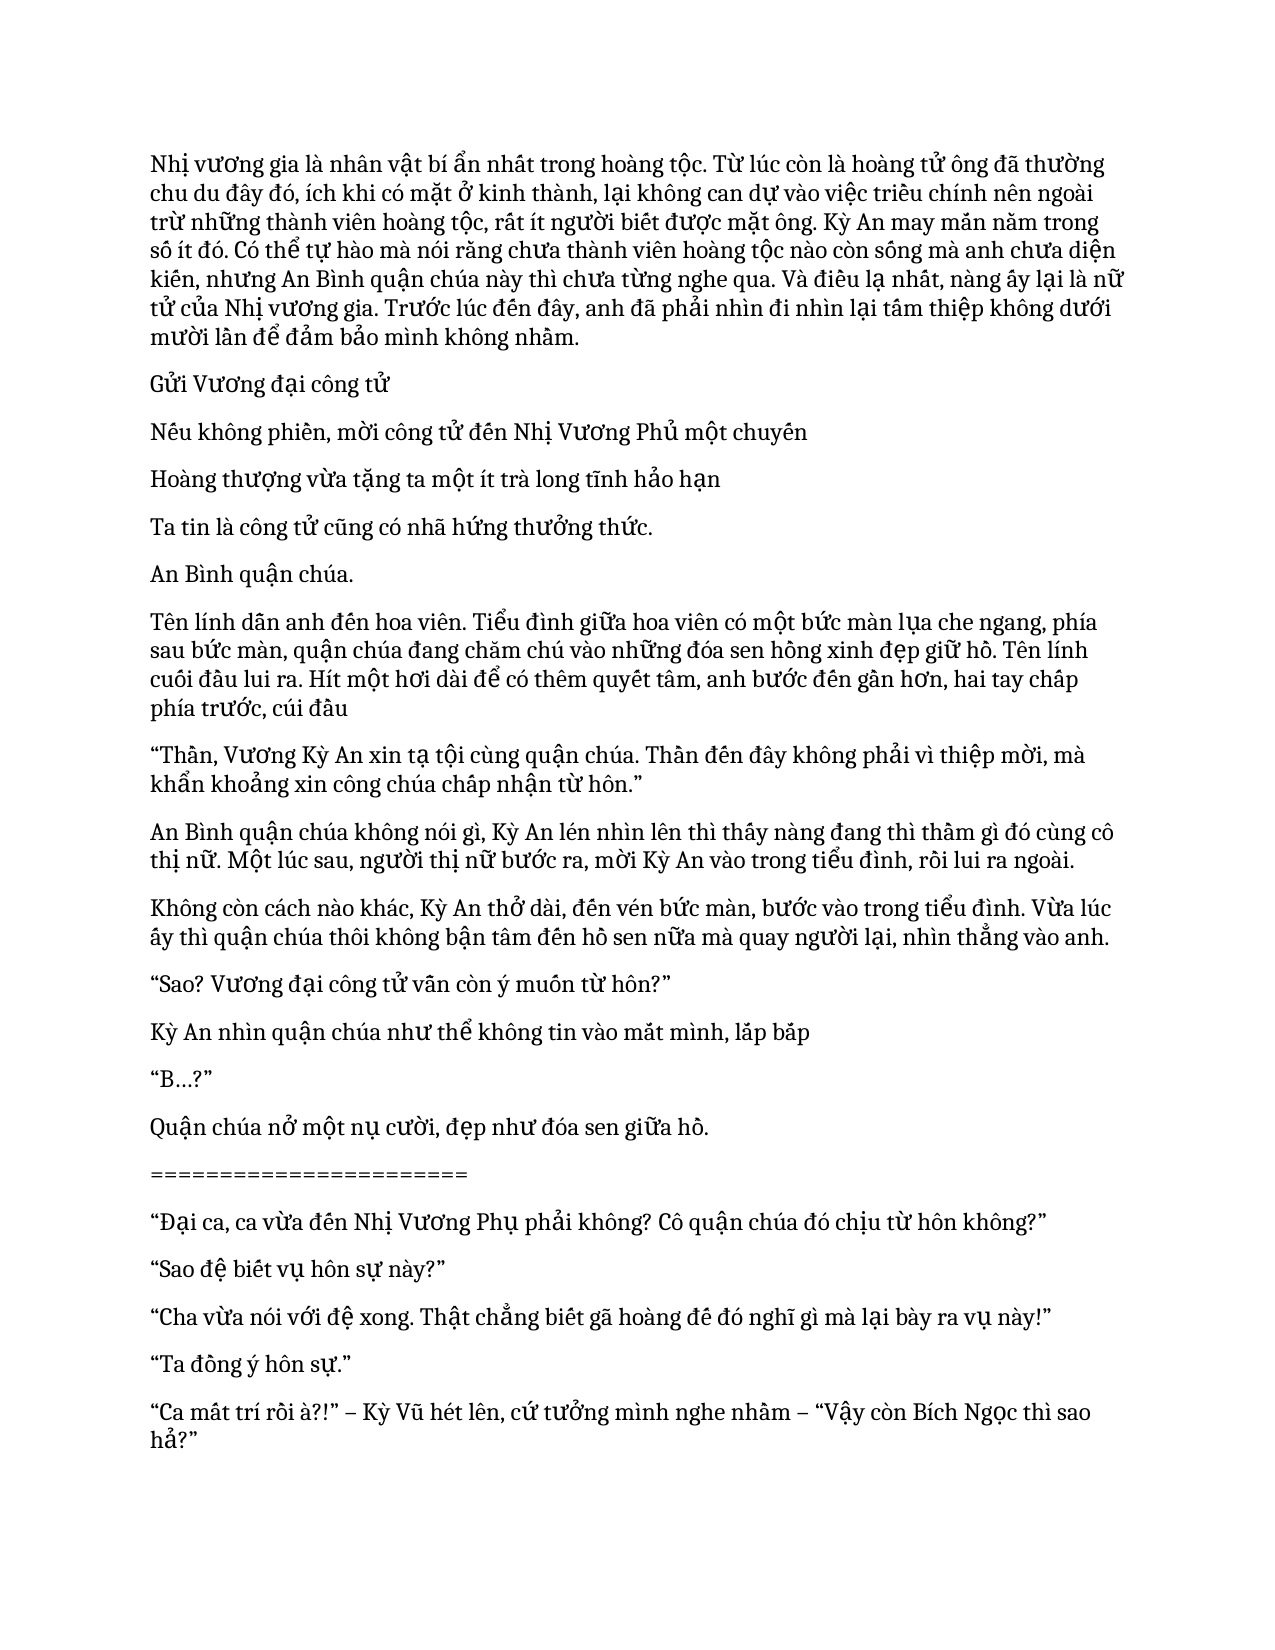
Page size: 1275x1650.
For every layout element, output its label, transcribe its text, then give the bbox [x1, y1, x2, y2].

text An Bình quận chúa. [150, 560, 1125, 589]
text “Ca mất trí rồi à?!” – Kỳ Vũ hét lên, cứ tưởng mình nghe nhầm – “Vậy còn Bích Ngọc thì sao hả?” [150, 1397, 1125, 1455]
text “Ta đồng ý hôn sự.” [150, 1350, 1125, 1379]
text “Sao? Vương đại công tử vẫn còn ý muốn từ hôn?” [150, 970, 1125, 999]
text Kỳ An nhìn quận chúa như thể không tin vào mắt mình, lắp bắp [150, 1017, 1125, 1046]
text Ta tin là công tử cũng có nhã hứng thưởng thức. [150, 512, 1125, 541]
text Không còn cách nào khác, Kỳ An thở dài, đến vén bức màn, bước vào trong tiểu đình. Vừa lúc ấy thì quận chúa thôi không bận tâm đến hồ sen nữa mà quay người lại, nhìn thẳng vào anh. [150, 894, 1125, 951]
text Nhị vương gia là nhân vật bí ẩn nhất trong hoàng tộc. Từ lúc còn là hoàng tử ông đã thường chu du đây đó, ích khi có mặt ở kinh thành, lại không can dự vào việc triều chính nên ngoài trừ những thành viên hoàng tộc, rất ít người biết được mặt ông. Kỳ An may mắn nằm trong số ít đó. Có thể tự hào mà nói rằng chưa thành viên hoàng tộc nào còn sống mà anh chưa diện kiến, nhưng An Bình quận chúa này thì chưa từng nghe qua. Và điều lạ nhất, nàng ấy lại là nữ tử của Nhị vương gia. Trước lúc đến đây, anh đã phải nhìn đi nhìn lại tấm thiệp không dưới mười lần để đảm bảo mình không nhầm. [150, 150, 1125, 351]
text “B…?” [150, 1065, 1125, 1094]
text An Bình quận chúa không nói gì, Kỳ An lén nhìn lên thì thấy nàng đang thì thầm gì đó cùng cô thị nữ. Một lúc sau, người thị nữ bước ra, mời Kỳ An vào trong tiểu đình, rồi lui ra ngoài. [150, 817, 1125, 875]
text “Thần, Vương Kỳ An xin tạ tội cùng quận chúa. Thần đến đây không phải vì thiệp mời, mà khẩn khoảng xin công chúa chấp nhận từ hôn.” [150, 741, 1125, 799]
text Nếu không phiền, mời công tử đến Nhị Vương Phủ một chuyến [150, 417, 1125, 446]
text ======================= [150, 1160, 1125, 1189]
text “Đại ca, ca vừa đến Nhị Vương Phụ phải không? Cô quận chúa đó chịu từ hôn không?” [150, 1207, 1125, 1236]
text Tên lính dẫn anh đến hoa viên. Tiểu đình giữa hoa viên có một bức màn lụa che ngang, phía sau bức màn, quận chúa đang chăm chú vào những đóa sen hồng xinh đẹp giữ hồ. Tên lính cuối đầu lui ra. Hít một hơi dài để có thêm quyết tâm, anh bước đến gần hơn, hai tay chấp phía trước, cúi đầu [150, 607, 1125, 722]
text Quận chúa nở một nụ cười, đẹp như đóa sen giữa hồ. [150, 1112, 1125, 1141]
text “Cha vừa nói với đệ xong. Thật chẳng biết gã hoàng đế đó nghĩ gì mà lại bày ra vụ này!” [150, 1302, 1125, 1331]
text Gửi Vương đại công tử [150, 370, 1125, 399]
text Hoàng thượng vừa tặng ta một ít trà long tĩnh hảo hạn [150, 465, 1125, 494]
text “Sao đệ biết vụ hôn sự này?” [150, 1255, 1125, 1284]
